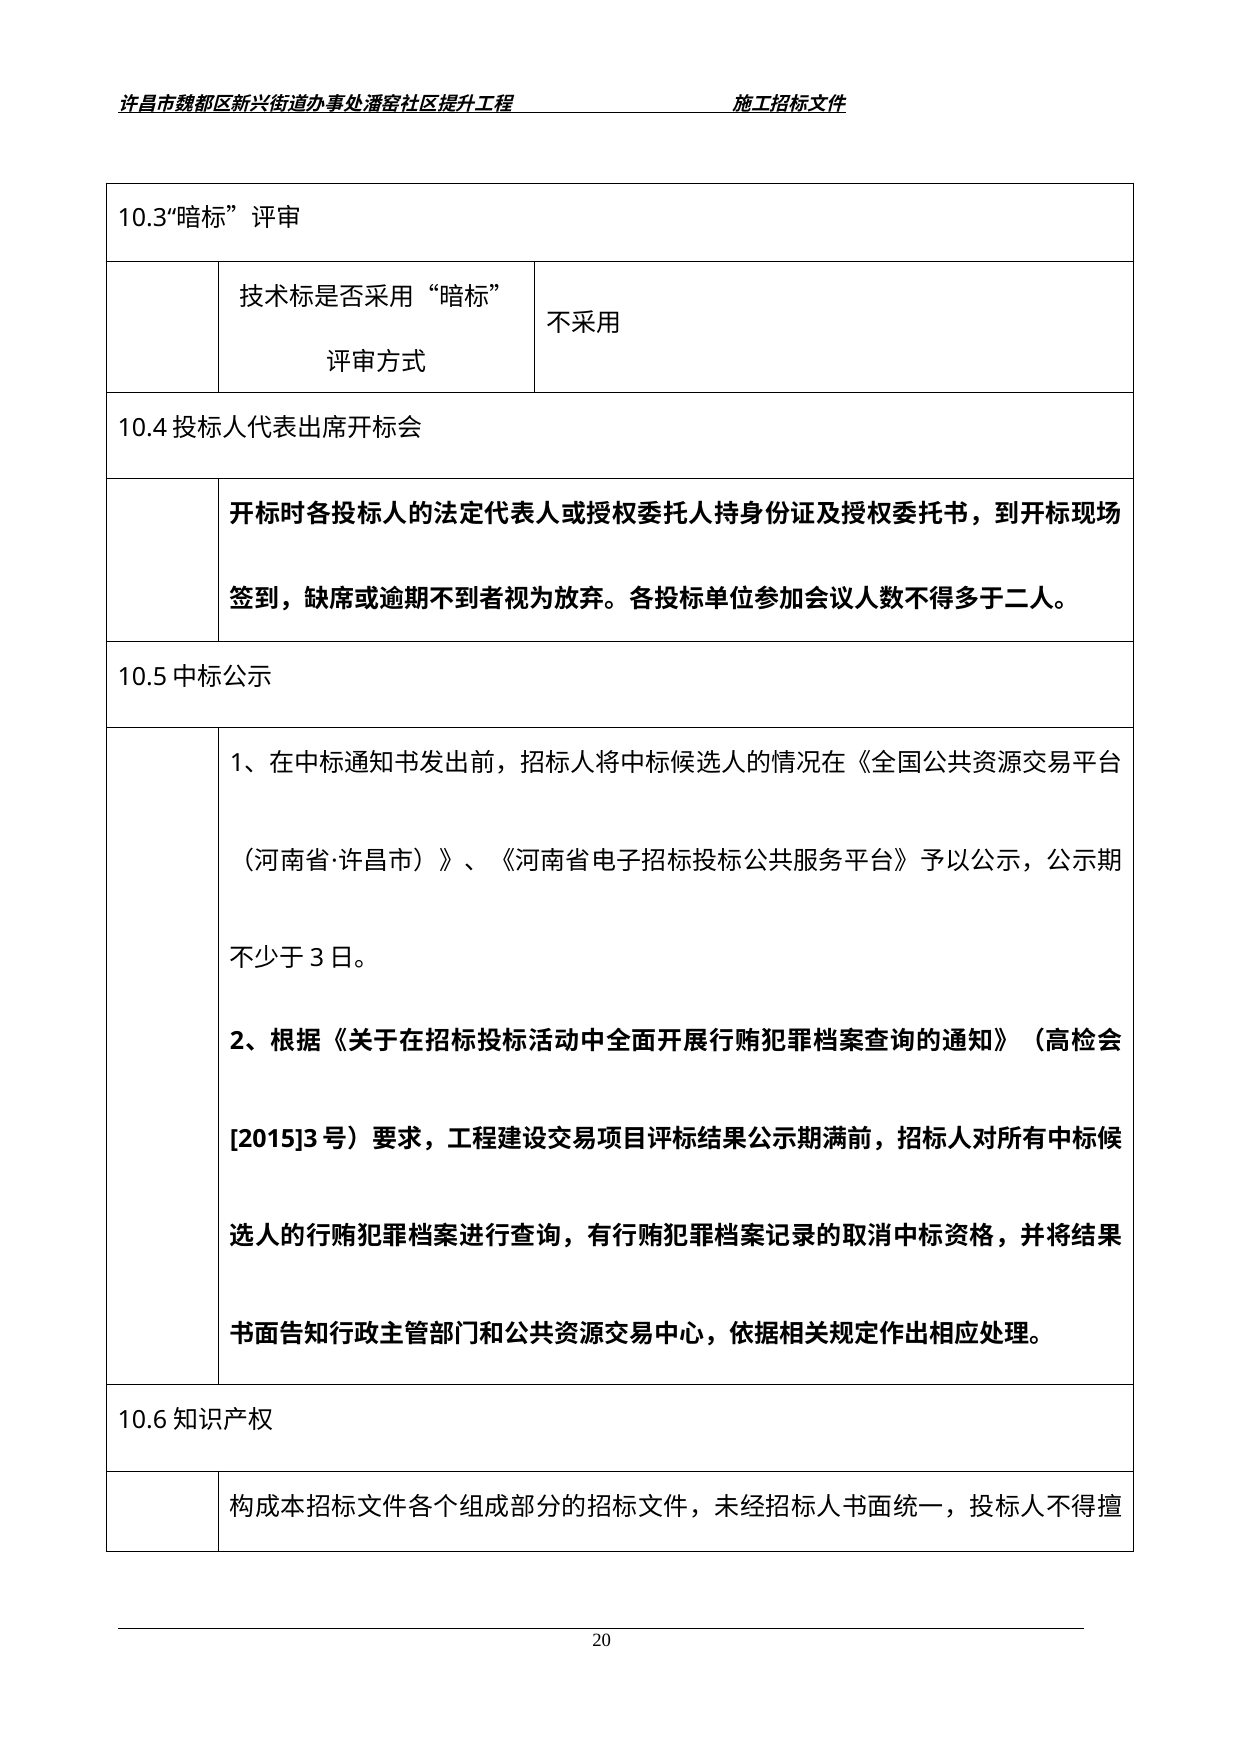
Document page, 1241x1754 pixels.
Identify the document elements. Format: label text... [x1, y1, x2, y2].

table_cell 1、在中标通知书发出前，招标人将中标候选人的情况在《全国公共资源交易平台（河南省·许昌市）》、《河南省电子招标投标公共服务平台》予以公示，公示期不少于3日。 2、根据《关于在招标投标活动中全面开展行贿犯罪档案查询的通知》（高检会[2015]3号）要求，工程建设交易项目评标结果公示期满前，招标人对所有中标候选人的行贿犯罪档案进行查询，有行贿犯罪档案记录的取消中标资格，并将结果书面告知行政主管部门和公共资源交易中心，依据相关规定作出相应处理。 [219, 728, 1133, 1384]
table_cell [107, 262, 218, 392]
table_cell [107, 1472, 218, 1551]
table_cell [107, 728, 218, 1384]
table_cell 10.6 知识产权 [107, 1385, 1133, 1471]
table_cell 10.3“暗标”评审 [107, 184, 1133, 261]
table_cell 10.5中标公示 [107, 642, 1133, 727]
table_cell 不采用 [535, 262, 1133, 392]
table_cell 技术标是否采用“暗标” 评审方式 [219, 262, 534, 392]
table_cell 开标时各投标人的法定代表人或授权委托人持身份证及授权委托书，到开标现场签到，缺席或逾期不到者视为放弃。各投标单位参加会议人数不得多于二人。 [219, 479, 1133, 641]
table_cell 10.4投标人代表出席开标会 [107, 393, 1133, 478]
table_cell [219, 1472, 1133, 1551]
table_cell [107, 479, 218, 641]
